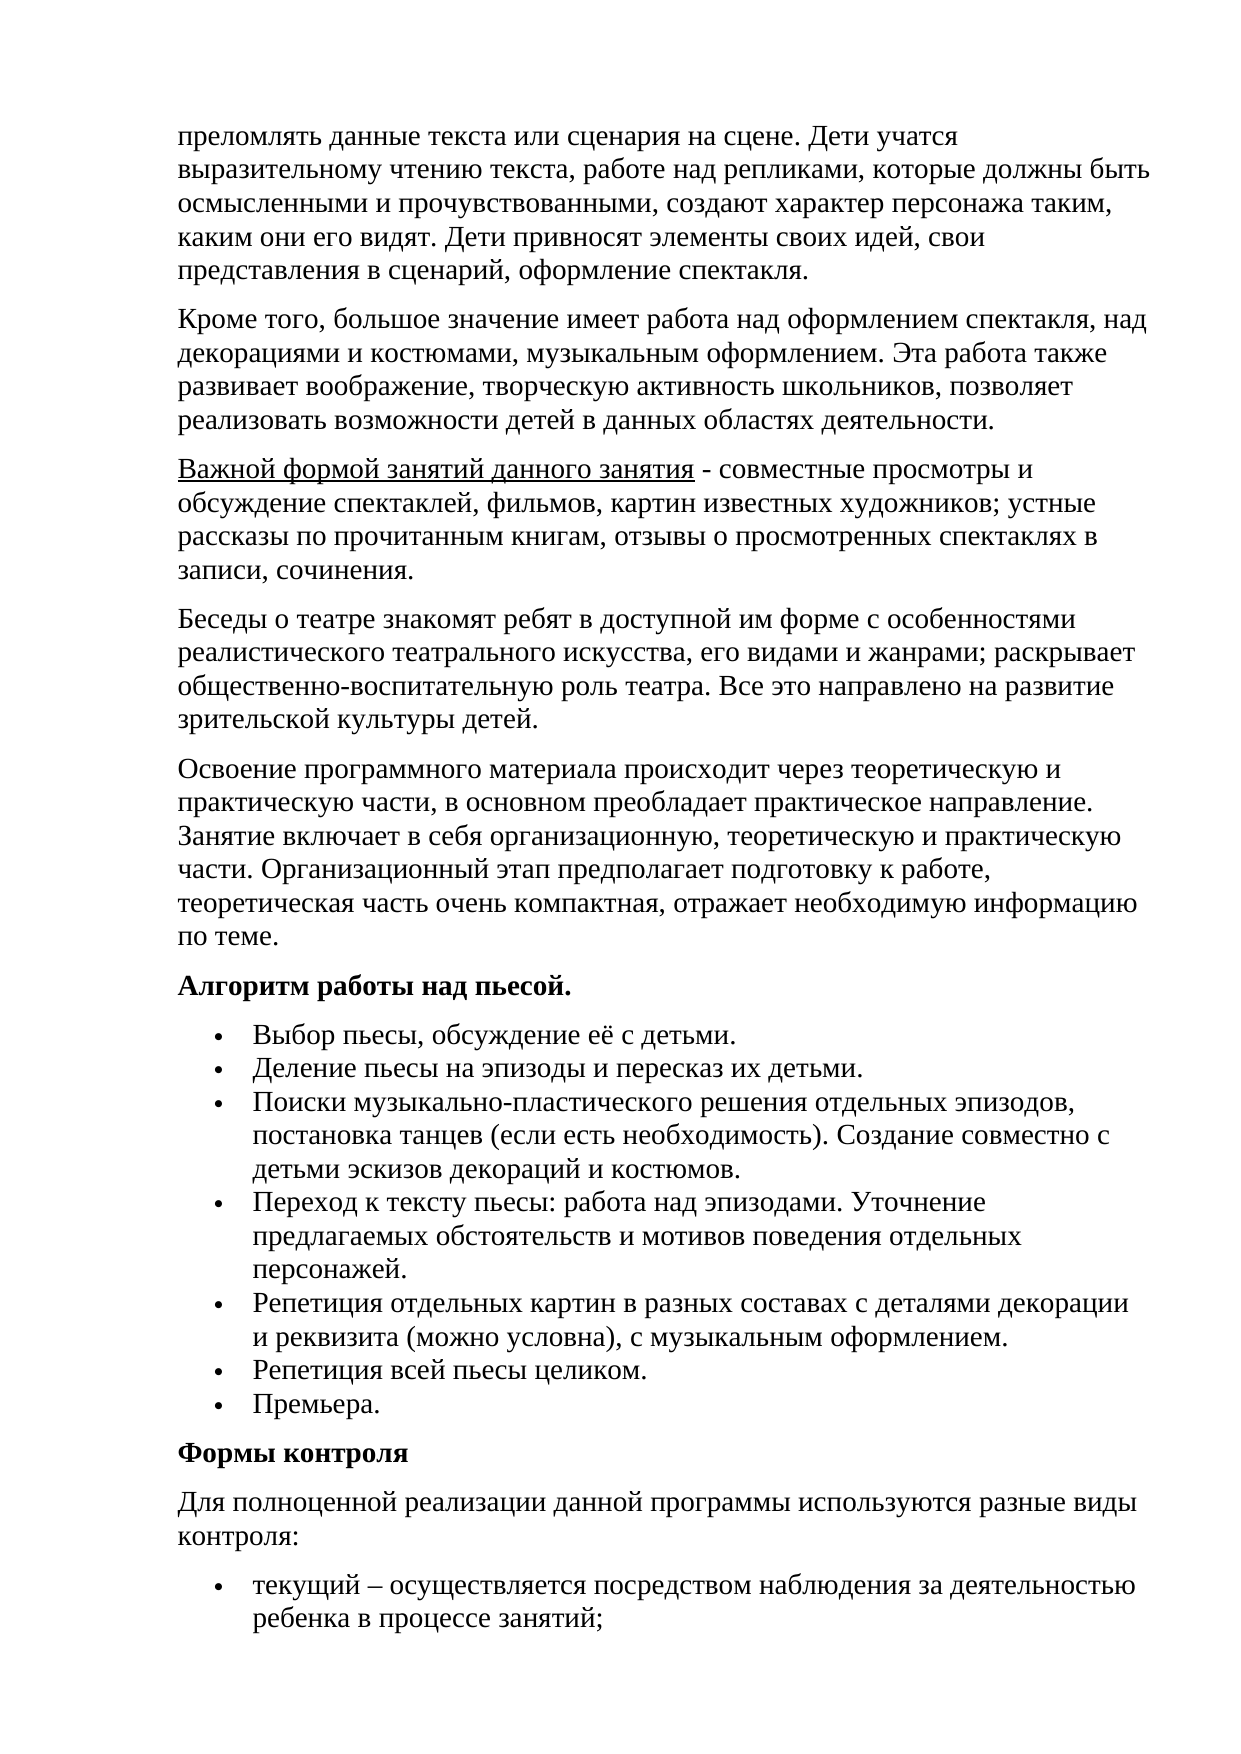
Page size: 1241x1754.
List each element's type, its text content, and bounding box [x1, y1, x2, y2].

text Алгоритм работы над пьесой. [177, 968, 1152, 1001]
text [177, 118, 1152, 286]
text Беседы о театре знакомят ребят в доступной им форме с особенностями реалистического театрального искусства, его видами и жанрами; раскрывает общественно-воспитательную роль театра. Все это направлено на развитие зрительской культуры детей. [177, 601, 1152, 735]
text Для полноценной реализации данной программы используются разные виды контроля: [177, 1484, 1152, 1551]
text Важной формой занятий данного занятия - совместные просмотры и обсуждение спектаклей, фильмов, картин известных художников; устные рассказы по прочитанным книгам, отзывы о просмотренных спектаклях в записи, сочинения. [177, 451, 1152, 585]
list Выбор пьесы, обсуждение её с детьми. [215, 1017, 1152, 1050]
text Кроме того, большое значение имеет работа над оформлением спектакля, над декорациями и костюмами, музыкальным оформлением. Эта работа также развивает воображение, творческую активность школьников, позволяет реализовать возможности детей в данных областях деятельности. [177, 301, 1152, 436]
list Поиски музыкально-пластического решения отдельных эпизодов, постановка танцев (если есть необходимость). Создание совместно с детьми эскизов декораций и костюмов. [215, 1084, 1152, 1184]
list Премьера. [215, 1386, 1152, 1419]
list Деление пьесы на эпизоды и пересказ их детьми. [215, 1050, 1152, 1084]
list текущий – осуществляется посредством наблюдения за деятельностью ребенка в процессе занятий; [215, 1567, 1152, 1634]
list Репетиция отдельных картин в разных составах с деталями декорации и реквизита (можно условна), с музыкальным оформлением. [215, 1285, 1152, 1352]
text Освоение программного материала происходит через теоретическую и практическую части, в основном преобладает практическое направление. Занятие включает в себя организационную, теоретическую и практическую части. Организационный этап предполагает подготовку к работе, теоретическая часть очень компактная, отражает необходимую информацию по теме. [177, 751, 1152, 952]
list Репетиция всей пьесы целиком. [215, 1352, 1152, 1386]
text Формы контроля [177, 1435, 1152, 1468]
list Переход к тексту пьесы: работа над эпизодами. Уточнение предлагаемых обстоятельств и мотивов поведения отдельных персонажей. [215, 1184, 1152, 1285]
